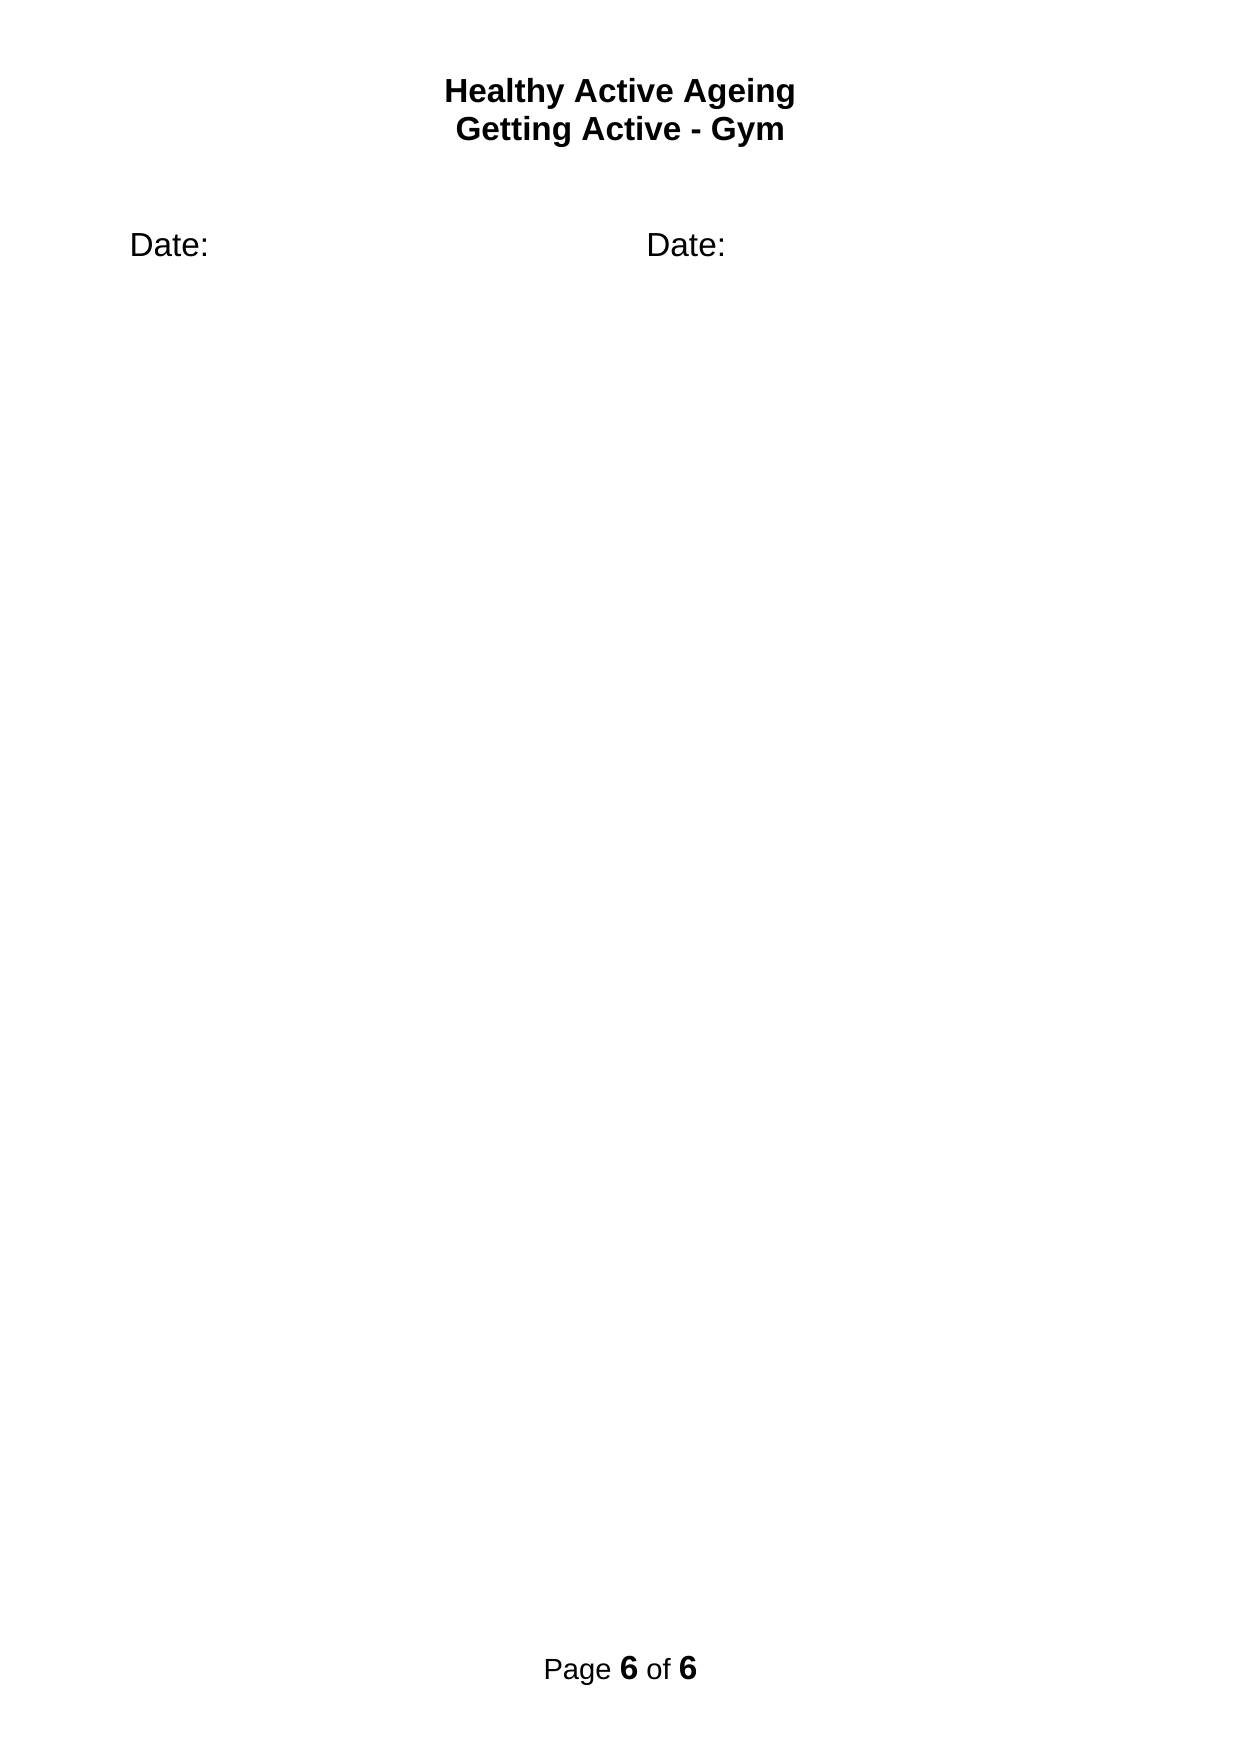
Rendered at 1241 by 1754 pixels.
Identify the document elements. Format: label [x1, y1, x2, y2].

table_header [635, 174, 1057, 276]
table_header [118, 174, 635, 276]
